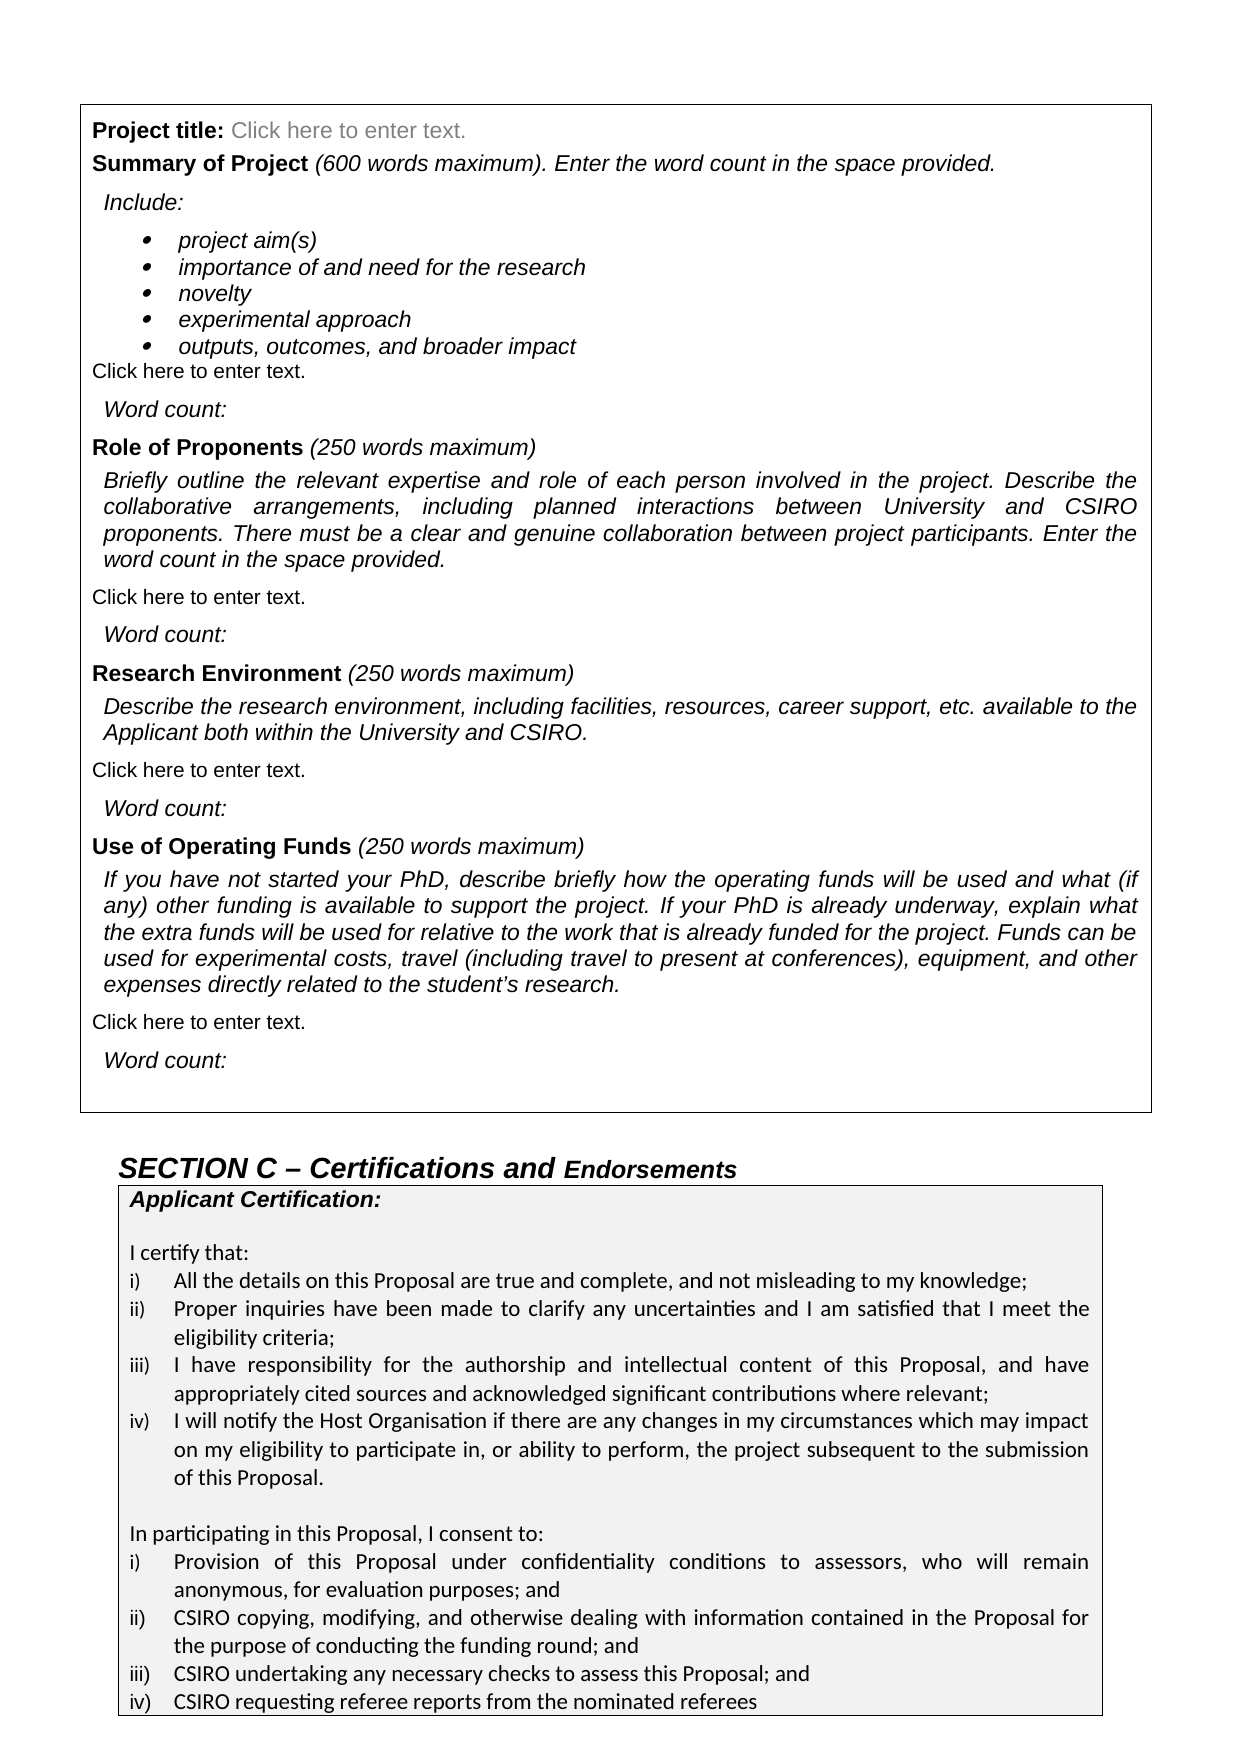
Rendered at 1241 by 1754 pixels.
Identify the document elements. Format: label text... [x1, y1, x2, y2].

table_header Applicant Certification: I certify that: All the details on this Proposal are true and complete, and not misleading to my knowledge; Proper inquiries have been made to clarify any uncertainties and I am satisfied that I meet the eligibility criteria; I have responsibility for the authorship and intellectual content of this Proposal, and have appropriately cited sources and acknowledged significant contributions where relevant; I will notify the Host Organisation if there are any changes in my circumstances which may impact on my eligibility to participate in, or ability to perform, the project subsequent to the submission of this Proposal. In participating in this Proposal, I consent to: Provision of this Proposal under confidentiality conditions to assessors, who will remain anonymous, for evaluation purposes; and CSIRO copying, modifying, and otherwise dealing with information contained in the Proposal for the purpose of conducting the funding round; and CSIRO undertaking any necessary checks to assess this Proposal; and CSIRO requesting referee reports from the nominated referees [119, 1186, 1102, 1715]
table_header Project title: Summary of Project (600 words maximum). Enter the word count in the space provided. Include: project aim(s) importance of and need for the research novelty experimental approach outputs, outcomes, and broader impact Word count: Role of Proponents (250 words maximum) Briefly outline the relevant expertise and role of each person involved in the project. Describe the collaborative arrangements, including planned interactions between University and CSIRO proponents. There must be a clear and genuine collaboration between project participants. Enter the word count in the space provided. Word count: Research Environment (250 words maximum) Describe the research environment, including facilities, resources, career support, etc. available to the Applicant both within the University and CSIRO. Word count: Use of Operating Funds (250 words maximum) If you have not started your PhD, describe briefly how the operating funds will be used and what (if any) other funding is available to support the project. If your PhD is already underway, explain what the extra funds will be used for relative to the work that is already funded for the project. Funds can be used for experimental costs, travel (including travel to present at conferences), equipment, and other expenses directly related to the student’s research. Word count: [81, 105, 1151, 1112]
text SECTION C – Certifications and Endorsements [118, 1151, 1092, 1185]
